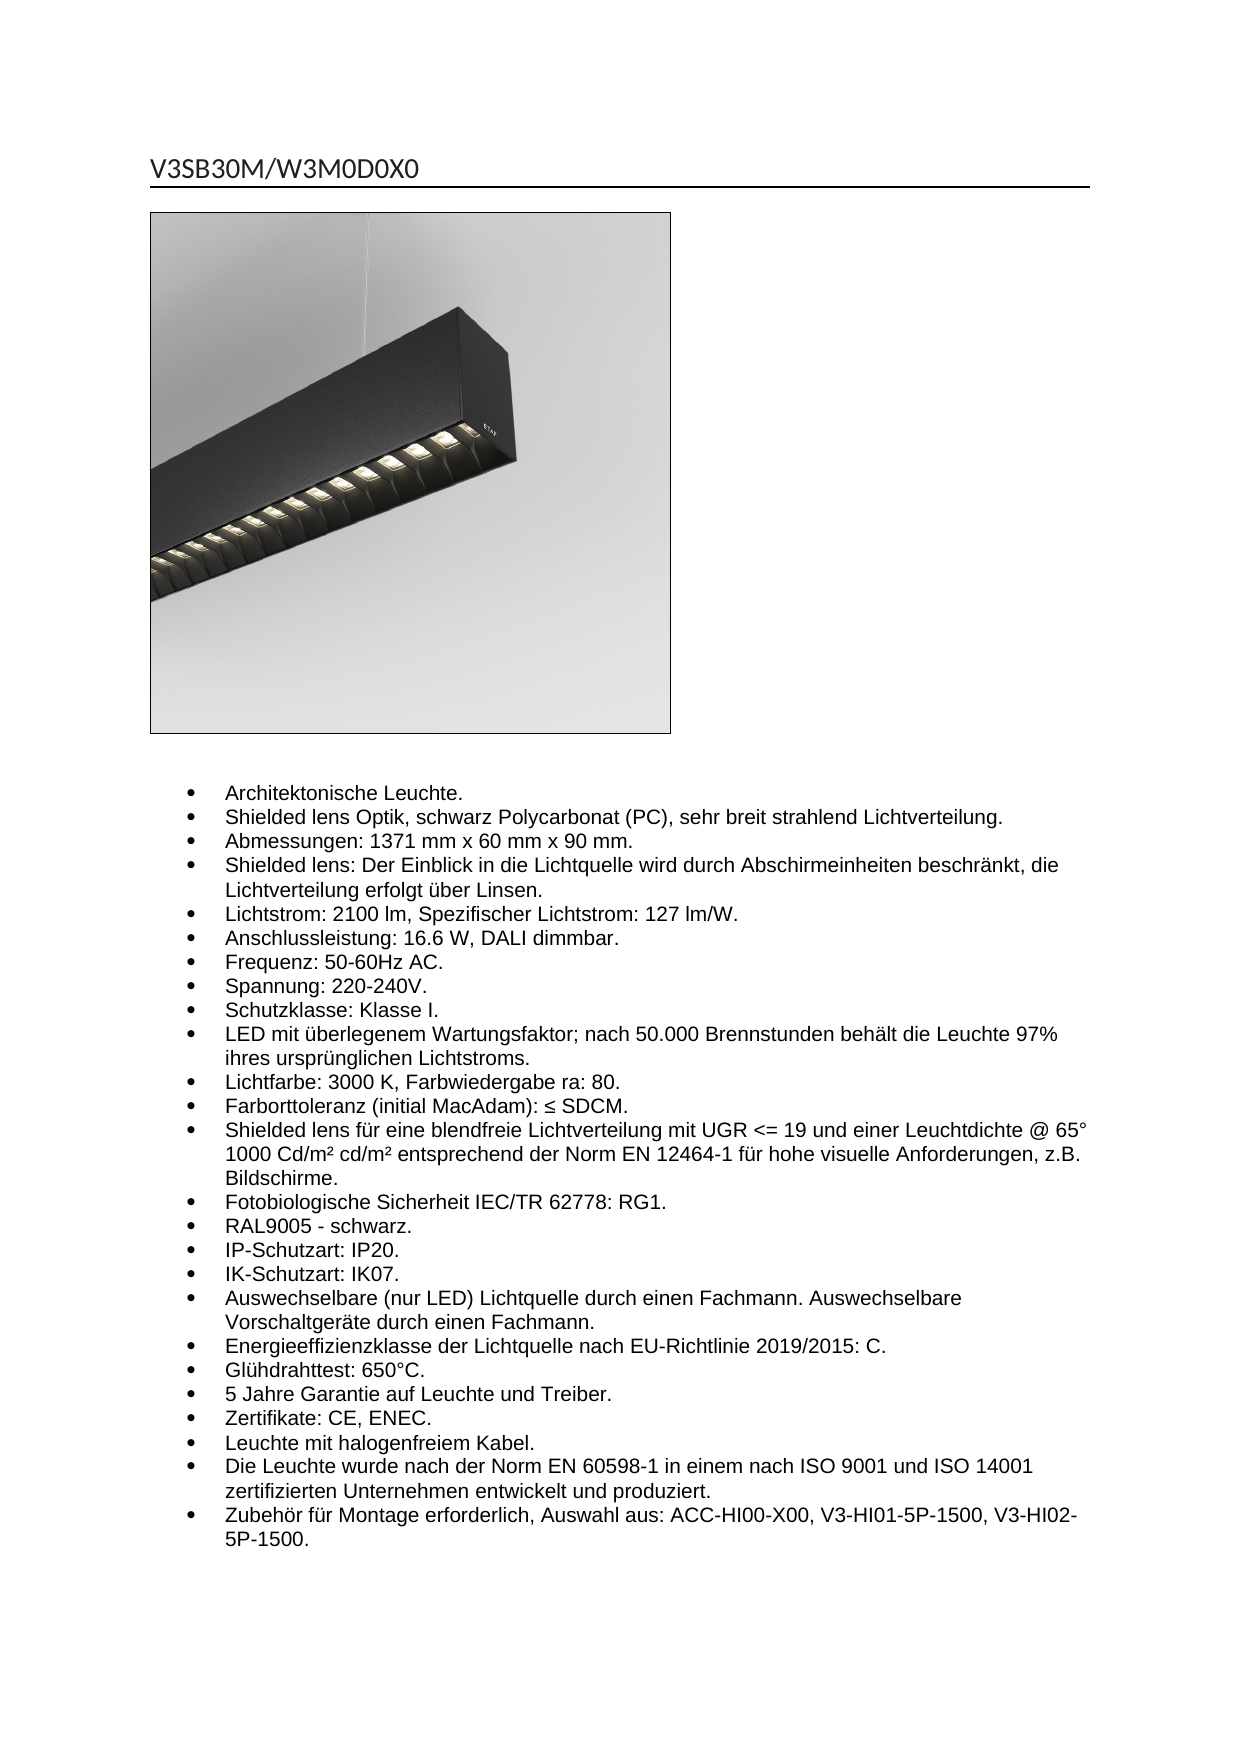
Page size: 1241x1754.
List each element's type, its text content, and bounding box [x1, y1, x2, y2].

list Lichtfarbe: 3000 K, Farbwiedergabe ra: 80. [187, 1070, 1090, 1094]
list Shielded lens: Der Einblick in die Lichtquelle wird durch Abschirmeinheiten beschränkt, die Lichtverteilung erfolgt über Linsen. [187, 853, 1090, 901]
list Energieeffizienzklasse der Lichtquelle nach EU-Richtlinie 2019/2015: C. [187, 1334, 1090, 1358]
list Spannung: 220-240V. [187, 973, 1090, 998]
list Abmessungen: 1371 mm x 60 mm x 90 mm. [187, 829, 1090, 853]
list LED mit überlegenem Wartungsfaktor; nach 50.000 Brennstunden behält die Leuchte 97% ihres ursprünglichen Lichtstroms. [187, 1022, 1090, 1070]
list Zubehör für Montage erforderlich, Auswahl aus: ACC-HI00-X00, V3-HI01-5P-1500, V3-HI02-5P-1500. [187, 1502, 1090, 1550]
list Fotobiologische Sicherheit IEC/TR 62778: RG1. [187, 1190, 1090, 1214]
list Auswechselbare (nur LED) Lichtquelle durch einen Fachmann. Auswechselbare Vorschaltgeräte durch einen Fachmann. [187, 1286, 1090, 1334]
list Architektonische Leuchte. [187, 781, 1090, 805]
list 5 Jahre Garantie auf Leuchte und Treiber. [187, 1382, 1090, 1406]
list Lichtstrom: 2100 lm, Spezifischer Lichtstrom: 127 lm/W. [187, 901, 1090, 925]
list IK-Schutzart: IK07. [187, 1262, 1090, 1286]
list Leuchte mit halogenfreiem Kabel. [187, 1430, 1090, 1454]
picture [151, 213, 670, 733]
list Schutzklasse: Klasse I. [187, 998, 1090, 1022]
list Shielded lens für eine blendfreie Lichtverteilung mit UGR <= 19 und einer Leuchtdichte @ 65° 1000 Cd/m² cd/m² entsprechend der Norm EN 12464-1 für hohe visuelle Anforderungen, z.B. Bildschirme. [187, 1118, 1090, 1190]
list IP-Schutzart: IP20. [187, 1238, 1090, 1262]
list Die Leuchte wurde nach der Norm EN 60598-1 in einem nach ISO 9001 und ISO 14001 zertifizierten Unternehmen entwickelt und produziert. [187, 1454, 1090, 1502]
list Farborttoleranz (initial MacAdam): ≤ SDCM. [187, 1094, 1090, 1118]
list Glühdrahttest: 650°C. [187, 1358, 1090, 1382]
list RAL9005 - schwarz. [187, 1214, 1090, 1238]
text V3SB30M/W3M0D0X0 [150, 150, 1090, 186]
list Frequenz: 50-60Hz AC. [187, 949, 1090, 973]
list Shielded lens Optik, schwarz Polycarbonat (PC), sehr breit strahlend Lichtverteilung. [187, 805, 1090, 829]
list Zertifikate: CE, ENEC. [187, 1406, 1090, 1430]
list Anschlussleistung: 16.6 W, DALI dimmbar. [187, 925, 1090, 949]
